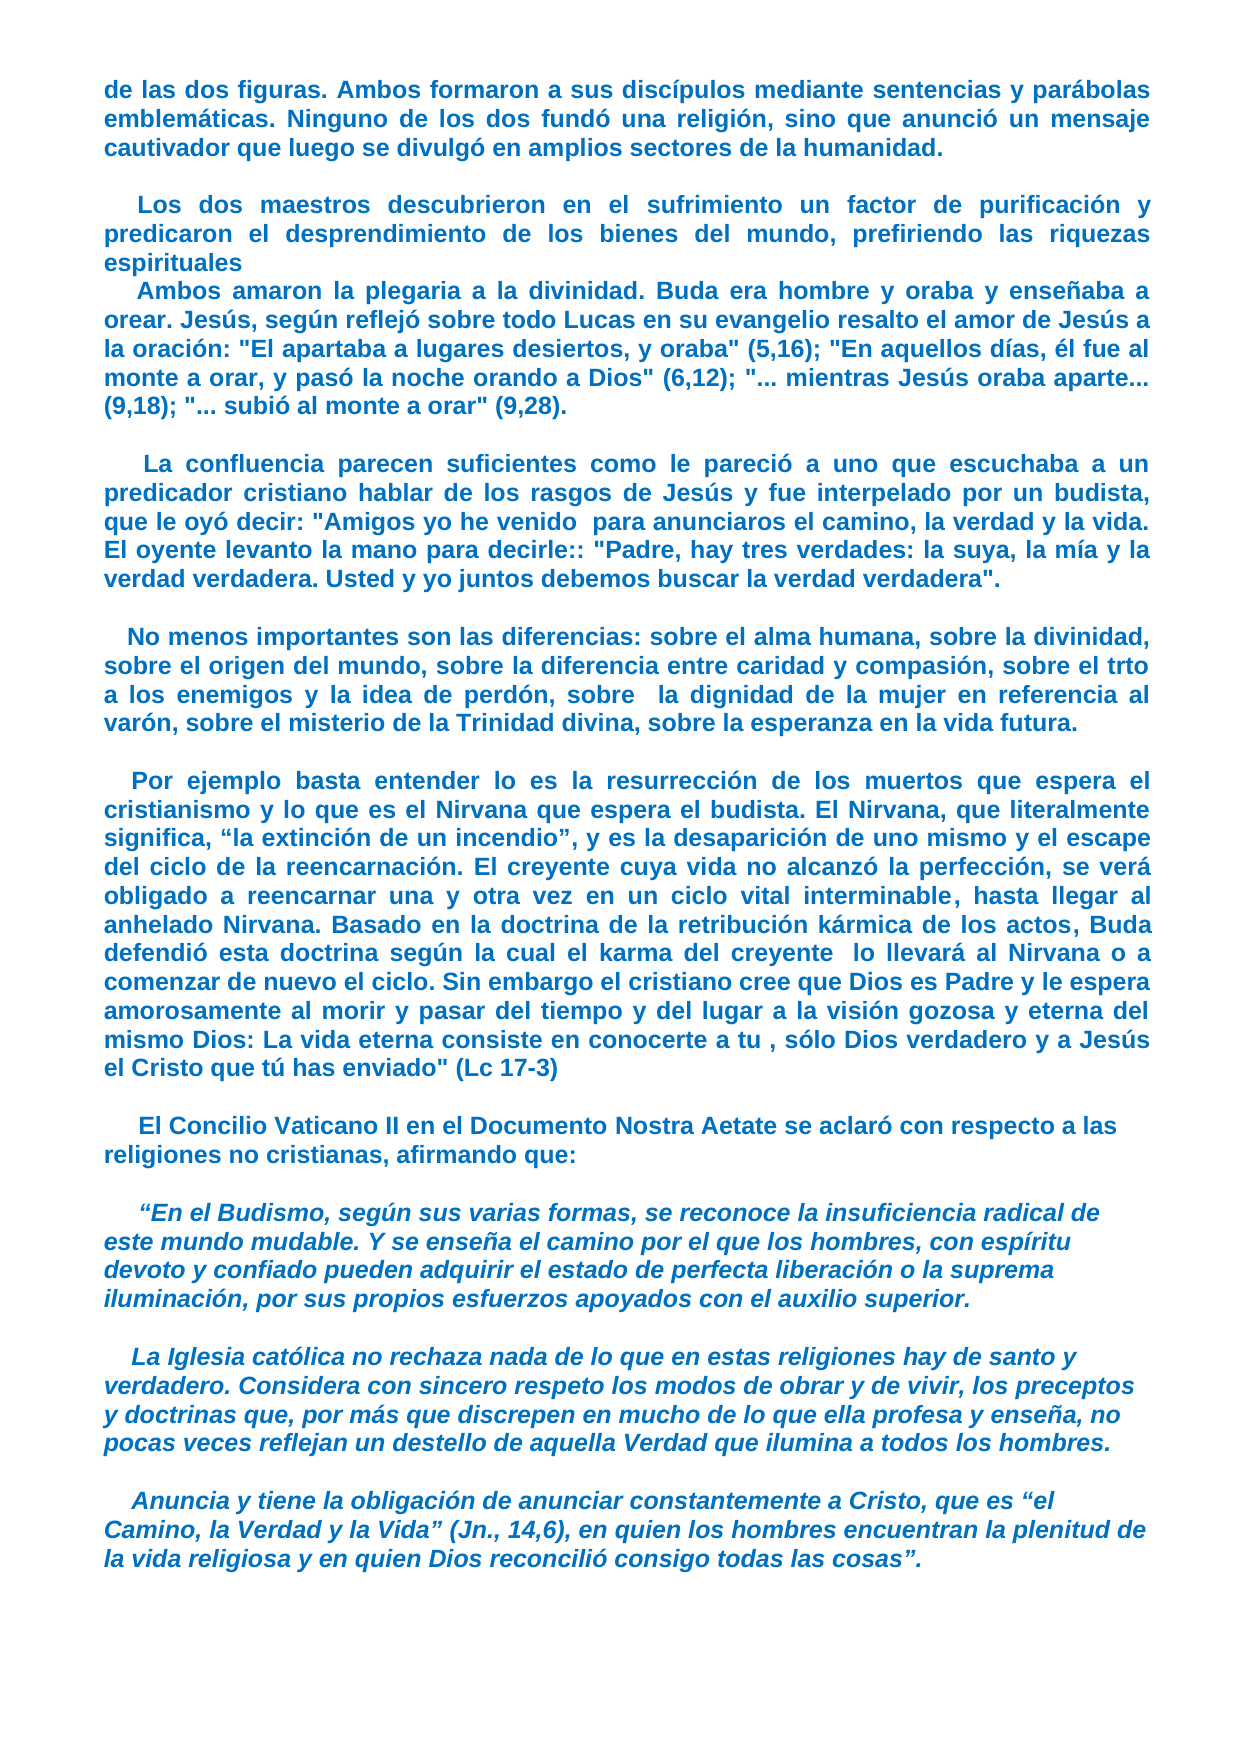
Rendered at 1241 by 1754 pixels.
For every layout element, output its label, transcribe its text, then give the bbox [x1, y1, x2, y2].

text Los dos maestros descubrieron en el sufrimiento un factor de purificación y predicaron el desprendimiento de los bienes del mundo, prefiriendo las riquezas espirituales [103, 190, 1152, 276]
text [103, 75, 1152, 161]
text Por ejemplo basta entender lo es la resurrección de los muertos que espera el cristianismo y lo que es el Nirvana que espera el budista. El Nirvana, que literalmente significa, “la extinción de un incendio”, y es la desaparición de uno mismo y el escape del ciclo de la reencarnación. El creyente cuya vida no alcanzó la perfección, se verá obligado a reencarnar una y otra vez en un ciclo vital interminable, hasta llegar al anhelado Nirvana. Basado en la doctrina de la retribución kármica de los actos, Buda defendió esta doctrina según la cual el karma del creyente lo llevará al Nirvana o a comenzar de nuevo el ciclo. Sin embargo el cristiano cree que Dios es Padre y le espera amorosamente al morir y pasar del tiempo y del lugar a la visión gozosa y eterna del mismo Dios: La vida eterna consiste en conocerte a tu , sólo Dios verdadero y a Jesús el Cristo que tú has enviado" (Lc 17-3) [103, 766, 1152, 1082]
text La Iglesia católica no rechaza nada de lo que en estas religiones hay de santo y verdadero. Considera con sincero respeto los modos de obrar y de vivir, los preceptos y doctrinas que, por más que discrepen en mucho de lo que ella profesa y enseña, no pocas veces reflejan un destello de aquella Verdad que ilumina a todos los hombres. [103, 1342, 1152, 1457]
text No menos importantes son las diferencias: sobre el alma humana, sobre la divinidad, sobre el origen del mundo, sobre la diferencia entre caridad y compasión, sobre el trto a los enemigos y la idea de perdón, sobre la dignidad de la mujer en referencia al varón, sobre el misterio de la Trinidad divina, sobre la esperanza en la vida futura. [103, 622, 1152, 737]
text “En el Budismo, según sus varias formas, se reconoce la insuficiencia radical de este mundo mudable. Y se enseña el camino por el que los hombres, con espíritu devoto y confiado pueden adquirir el estado de perfecta liberación o la suprema iluminación, por sus propios esfuerzos apoyados con el auxilio superior. [103, 1198, 1152, 1313]
text El Concilio Vaticano II en el Documento Nostra Aetate se aclaró con respecto a las religiones no cristianas, afirmando que: [103, 1111, 1152, 1169]
text Anuncia y tiene la obligación de anunciar constantemente a Cristo, que es “el Camino, la Verdad y la Vida” (Jn., 14,6), en quien los hombres encuentran la plenitud de la vida religiosa y en quien Dios reconcilió consigo todas las cosas”. [103, 1486, 1152, 1572]
text La confluencia parecen suficientes como le pareció a uno que escuchaba a un predicador cristiano hablar de los rasgos de Jesús y fue interpelado por un budista, que le oyó decir: "Amigos yo he venido para anunciaros el camino, la verdad y la vida. El oyente levanto la mano para decirle:: "Padre, hay tres verdades: la suya, la mía y la verdad verdadera. Usted y yo juntos debemos buscar la verdad verdadera". [103, 449, 1152, 593]
text Ambos amaron la plegaria a la divinidad. Buda era hombre y oraba y enseñaba a orear. Jesús, según reflejó sobre todo Lucas en su evangelio resalto el amor de Jesús a la oración: "El apartaba a lugares desiertos, y oraba" (5,16); "En aquellos días, él fue al monte a orar, y pasó la noche orando a Dios" (6,12); "... mientras Jesús oraba aparte... (9,18); "... subió al monte a orar" (9,28). [103, 276, 1152, 420]
